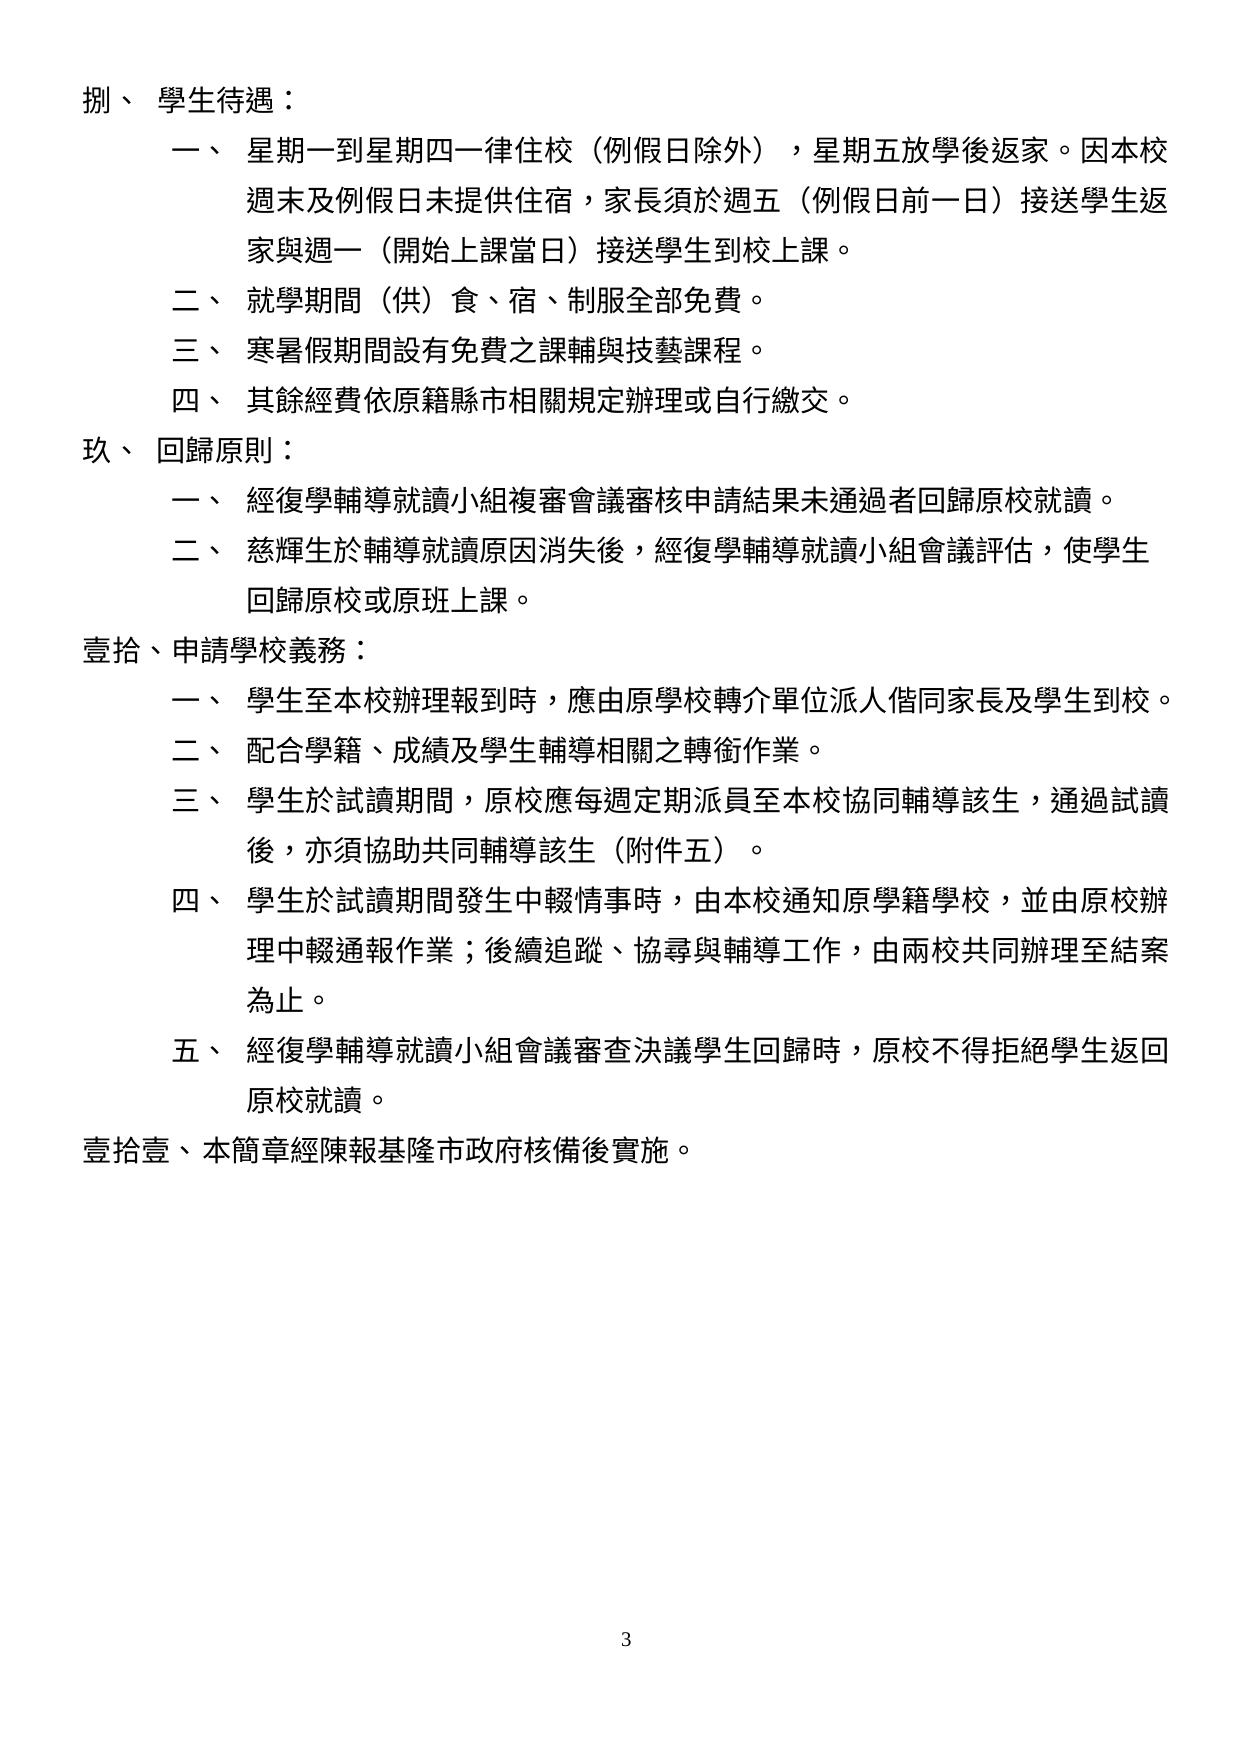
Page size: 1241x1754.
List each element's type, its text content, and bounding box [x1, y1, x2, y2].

list 回歸原則： [83, 421, 1169, 471]
list 學生至本校辦理報到時，應由原學校轉介單位派人偕同家長及學生到校。 [171, 671, 1169, 721]
list 慈輝生於輔導就讀原因消失後，經復學輔導就讀小組會議評估，使學生回歸原校或原班上課。 [171, 521, 1169, 621]
list 就學期間（供）食、宿、制服全部免費。 [171, 271, 1169, 321]
list 本簡章經陳報基隆市政府核備後實施。 [83, 1121, 1169, 1171]
list 寒暑假期間設有免費之課輔與技藝課程。 [171, 321, 1169, 371]
list 學生待遇： [83, 71, 1169, 121]
list 申請學校義務： [83, 621, 1169, 671]
list 其餘經費依原籍縣市相關規定辦理或自行繳交。 [171, 371, 1169, 421]
list 學生於試讀期間，原校應每週定期派員至本校協同輔導該生，通過試讀後，亦須協助共同輔導該生（附件五）。 [171, 771, 1169, 871]
list 經復學輔導就讀小組複審會議審核申請結果未通過者回歸原校就讀。 [171, 471, 1169, 521]
list 配合學籍、成績及學生輔導相關之轉銜作業。 [171, 721, 1169, 771]
list 經復學輔導就讀小組會議審查決議學生回歸時，原校不得拒絕學生返回原校就讀。 [171, 1021, 1169, 1121]
list 學生於試讀期間發生中輟情事時，由本校通知原學籍學校，並由原校辦理中輟通報作業；後續追蹤、協尋與輔導工作，由兩校共同辦理至結案為止。 [171, 871, 1169, 1021]
list 星期一到星期四一律住校（例假日除外），星期五放學後返家。因本校週末及例假日未提供住宿，家長須於週五（例假日前一日）接送學生返家與週一（開始上課當日）接送學生到校上課。 [171, 121, 1169, 271]
